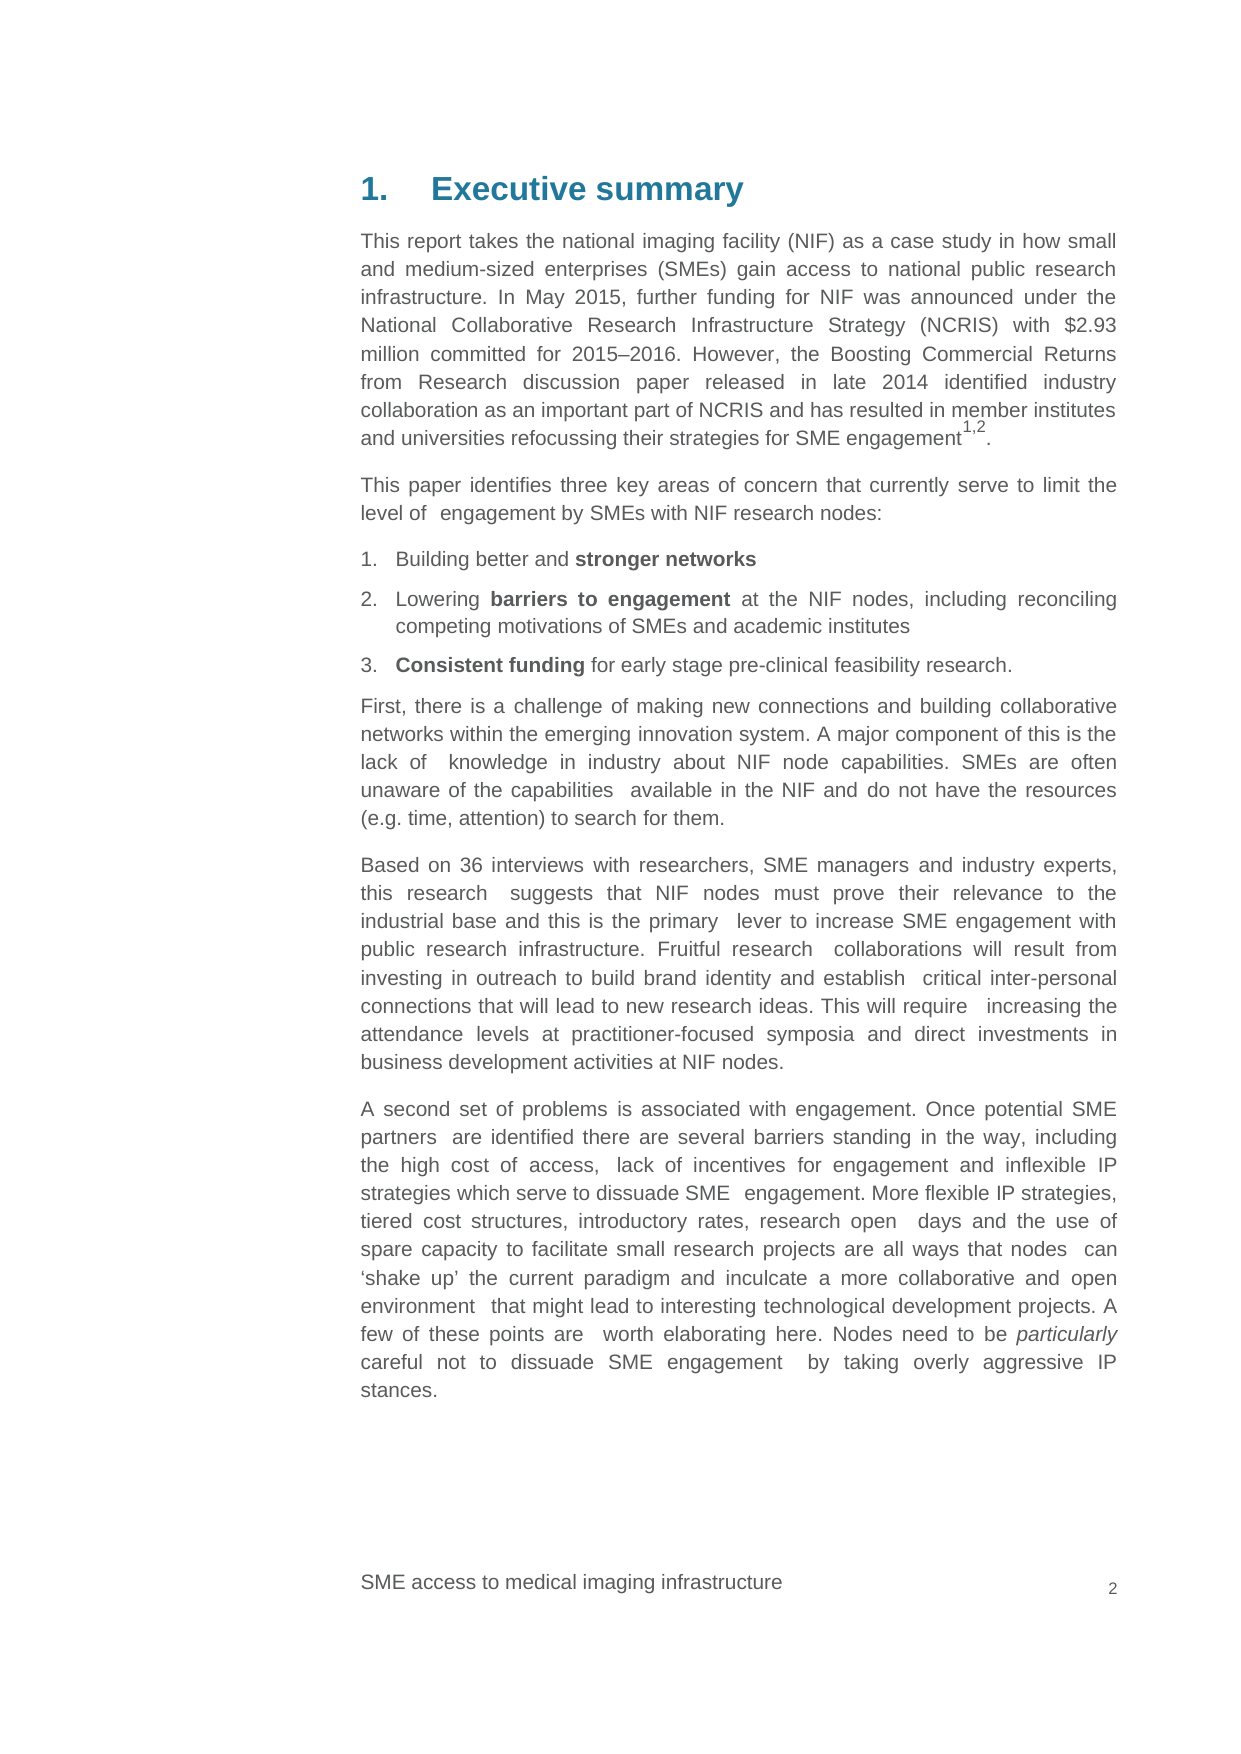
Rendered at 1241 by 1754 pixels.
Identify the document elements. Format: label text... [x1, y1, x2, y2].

text A second set of problems is associated with engagement. Once potential SME partners are identified there are several barriers standing in the way, including the high cost of access, lack of incentives for engagement and inflexible IP strategies which serve to dissuade SME engagement. More flexible IP strategies, tiered cost structures, introductory rates, research open days and the use of spare capacity to facilitate small research projects are all ways that nodes can ‘shake up’ the current paradigm and inculcate a more collaborative and open environment that might lead to interesting technological development projects. A few of these points are worth elaborating here. Nodes need to be particularly careful not to dissuade SME engagement by taking overly aggressive IP stances. [360, 1094, 1117, 1403]
text First, there is a challenge of making new connections and building collaborative networks within the emerging innovation system. A major component of this is the lack of knowledge in industry about NIF node capabilities. SMEs are often unaware of the capabilities available in the NIF and do not have the resources (e.g. time, attention) to search for them. [360, 691, 1117, 831]
text This report takes the national imaging facility (NIF) as a case study in how small and medium-sized enterprises (SMEs) gain access to national public research infrastructure. In May 2015, further funding for NIF was announced under the National Collaborative Research Infrastructure Strategy (NCRIS) with $2.93 million committed for 2015–2016. However, the Boosting Commercial Returns from Research discussion paper released in late 2014 identified industry collaboration as an important part of NCRIS and has resulted in member institutes and universities refocussing their strategies for SME engagement1,2. [360, 226, 1117, 451]
list Consistent funding for early stage pre-clinical feasibility research. [360, 651, 1117, 678]
subtitle Executive summary [360, 169, 1117, 207]
text This paper identifies three key areas of concern that currently serve to limit the level of engagement by SMEs with NIF research nodes: [360, 470, 1117, 526]
list Building better and stronger networks [360, 545, 1117, 572]
list Lowering barriers to engagement at the NIF nodes, including reconciling competing motivations of SMEs and academic institutes [360, 584, 1117, 638]
text Based on 36 interviews with researchers, SME managers and industry experts, this research suggests that NIF nodes must prove their relevance to the industrial base and this is the primary lever to increase SME engagement with public research infrastructure. Fruitful research collaborations will result from investing in outreach to build brand identity and establish critical inter-personal connections that will lead to new research ideas. This will require increasing the attendance levels at practitioner-focused symposia and direct investments in business development activities at NIF nodes. [360, 850, 1117, 1075]
